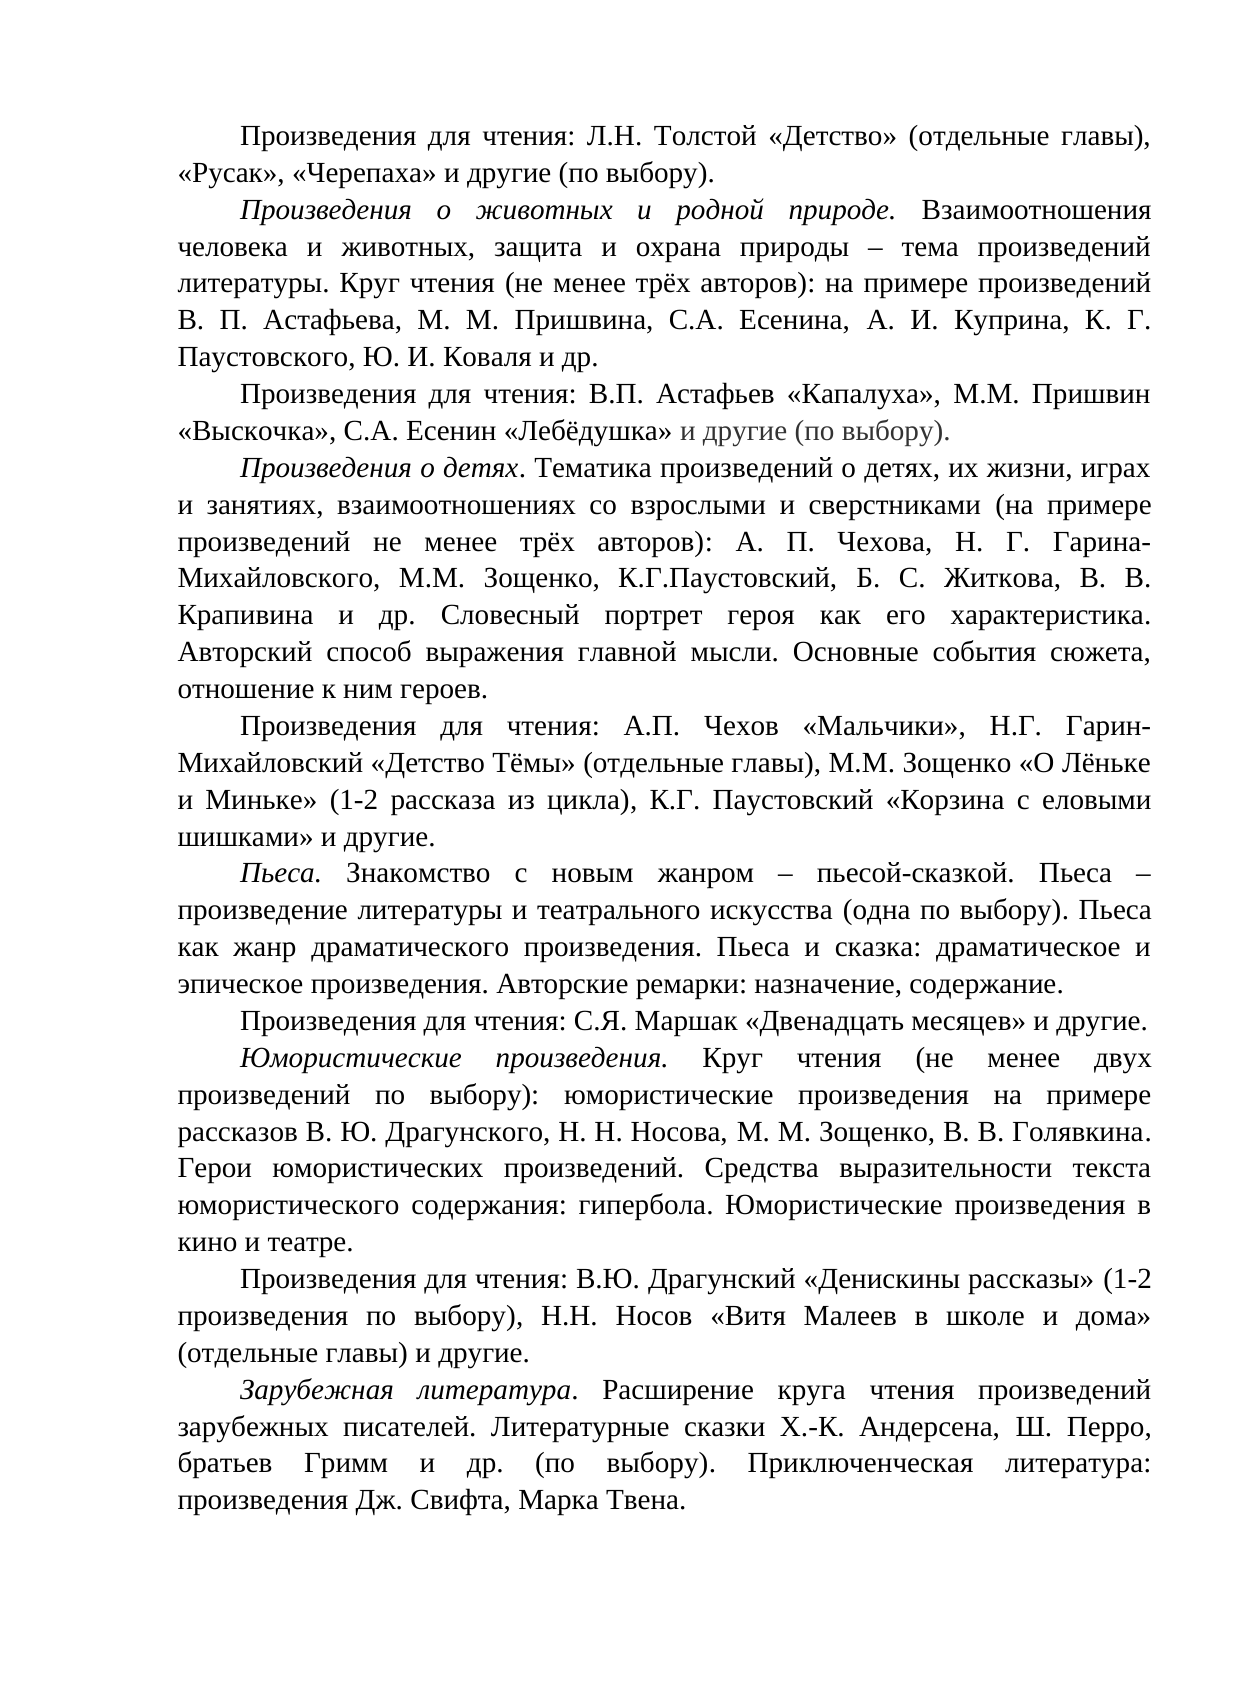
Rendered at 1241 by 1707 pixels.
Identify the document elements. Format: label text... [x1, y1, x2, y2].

text Произведения для чтения: С.Я. Маршак «Двенадцать месяцев» и другие. [177, 1003, 1152, 1037]
text Произведения для чтения: Л.Н. Толстой «Детство» (отдельные главы), «Русак», «Черепаха» и другие (по выбору). [177, 118, 1152, 188]
text Юмористические произведения. Круг чтения (не менее двух произведений по выбору): юмористические произведения на примере рассказов В. Ю. Драгунского, Н. Н. Носова, М. М. Зощенко, В. В. Голявкина. Герои юмористических произведений. Средства выразительности текста юмористического содержания: гипербола. Юмористические произведения в кино и театре. [177, 1040, 1152, 1258]
text Произведения для чтения: А.П. Чехов «Мальчики», Н.Г. Гарин-Михайловский «Детство Тёмы» (отдельные главы), М.М. Зощенко «О Лёньке и Миньке» (1-2 рассказа из цикла), К.Г. Паустовский «Корзина с еловыми шишками» и другие. [177, 708, 1152, 852]
text Зарубежная литература. Расширение круга чтения произведений зарубежных писателей. Литературные сказки Х.-К. Андерсена, Ш. Перро, братьев Гримм и др. (по выбору). Приключенческая литература: произведения Дж. Свифта, Марка Твена. [177, 1372, 1152, 1516]
text Произведения для чтения: В.П. Астафьев «Капалуха», М.М. Пришвин «Выскочка», С.А. Есенин «Лебёдушка» и другие (по выбору). [177, 376, 1152, 447]
text Произведения для чтения: В.Ю. Драгунский «Денискины рассказы» (1-2 произведения по выбору), Н.Н. Носов «Витя Малеев в школе и дома» (отдельные главы) и другие. [177, 1261, 1152, 1368]
text Произведения о животных и родной природе. Взаимоотношения человека и животных, защита и охрана природы – тема произведений литературы. Круг чтения (не менее трёх авторов): на примере произведений В. П. Астафьева, М. М. Пришвина, С.А. Есенина, А. И. Куприна, К. Г. Паустовского, Ю. И. Коваля и др. [177, 192, 1152, 373]
text Произведения о детях. Тематика произведений о детях, их жизни, играх и занятиях, взаимоотношениях со взрослыми и сверстниками (на примере произведений не менее трёх авторов): А. П. Чехова, Н. Г. Гарина-Михайловского, М.М. Зощенко, К.Г.Паустовский, Б. С. Житкова, В. В. Крапивина и др. Словесный портрет героя как его характеристика. Авторский способ выражения главной мысли. Основные события сюжета, отношение к ним героев. [177, 450, 1152, 705]
text Пьеса. Знакомство с новым жанром – пьесой-сказкой. Пьеса – произведение литературы и театрального искусства (одна по выбору). Пьеса как жанр драматического произведения. Пьеса и сказка: драматическое и эпическое произведения. Авторские ремарки: назначение, содержание. [177, 856, 1152, 1000]
